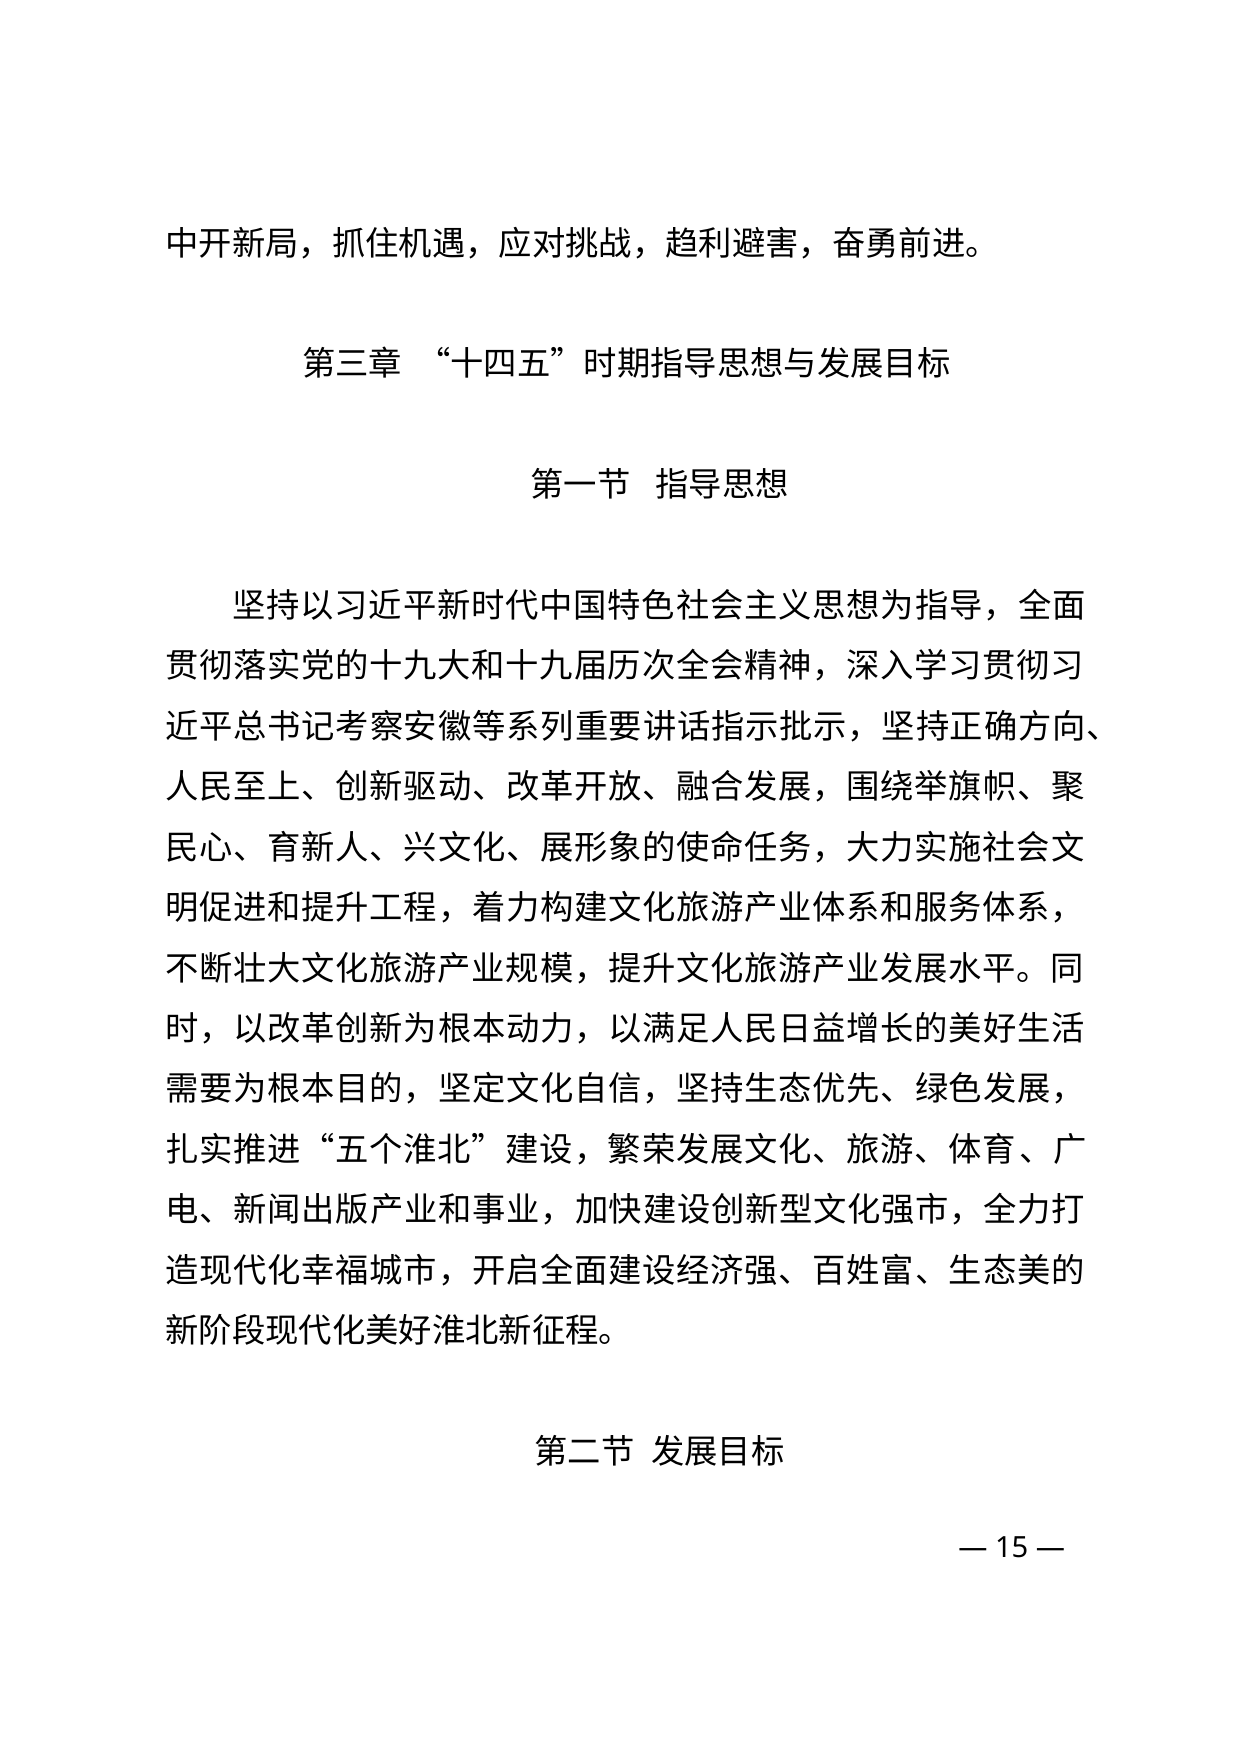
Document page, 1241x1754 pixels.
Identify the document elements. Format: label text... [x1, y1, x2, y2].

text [165, 207, 1087, 267]
list 发展目标 [165, 1415, 1087, 1475]
text 坚持以习近平新时代中国特色社会主义思想为指导，全面贯彻落实党的十九大和十九届历次全会精神，深入学习贯彻习近平总书记考察安徽等系列重要讲话指示批示，坚持正确方向、人民至上、创新驱动、改革开放、融合发展，围绕举旗帜、聚民心、育新人、兴文化、展形象的使命任务，大力实施社会文明促进和提升工程，着力构建文化旅游产业体系和服务体系，不断壮大文化旅游产业规模，提升文化旅游产业发展水平。同时，以改革创新为根本动力，以满足人民日益增长的美好生活需要为根本目的，坚定文化自信，坚持生态优先、绿色发展，扎实推进“五个淮北”建设，繁荣发展文化、旅游、体育、广电、新闻出版产业和事业，加快建设创新型文化强市，全力打造现代化幸福城市，开启全面建设经济强、百姓富、生态美的新阶段现代化美好淮北新征程。 [165, 569, 1087, 1354]
text 第三章 “十四五”时期指导思想与发展目标 [165, 327, 1087, 388]
list 指导思想 [165, 448, 1087, 509]
